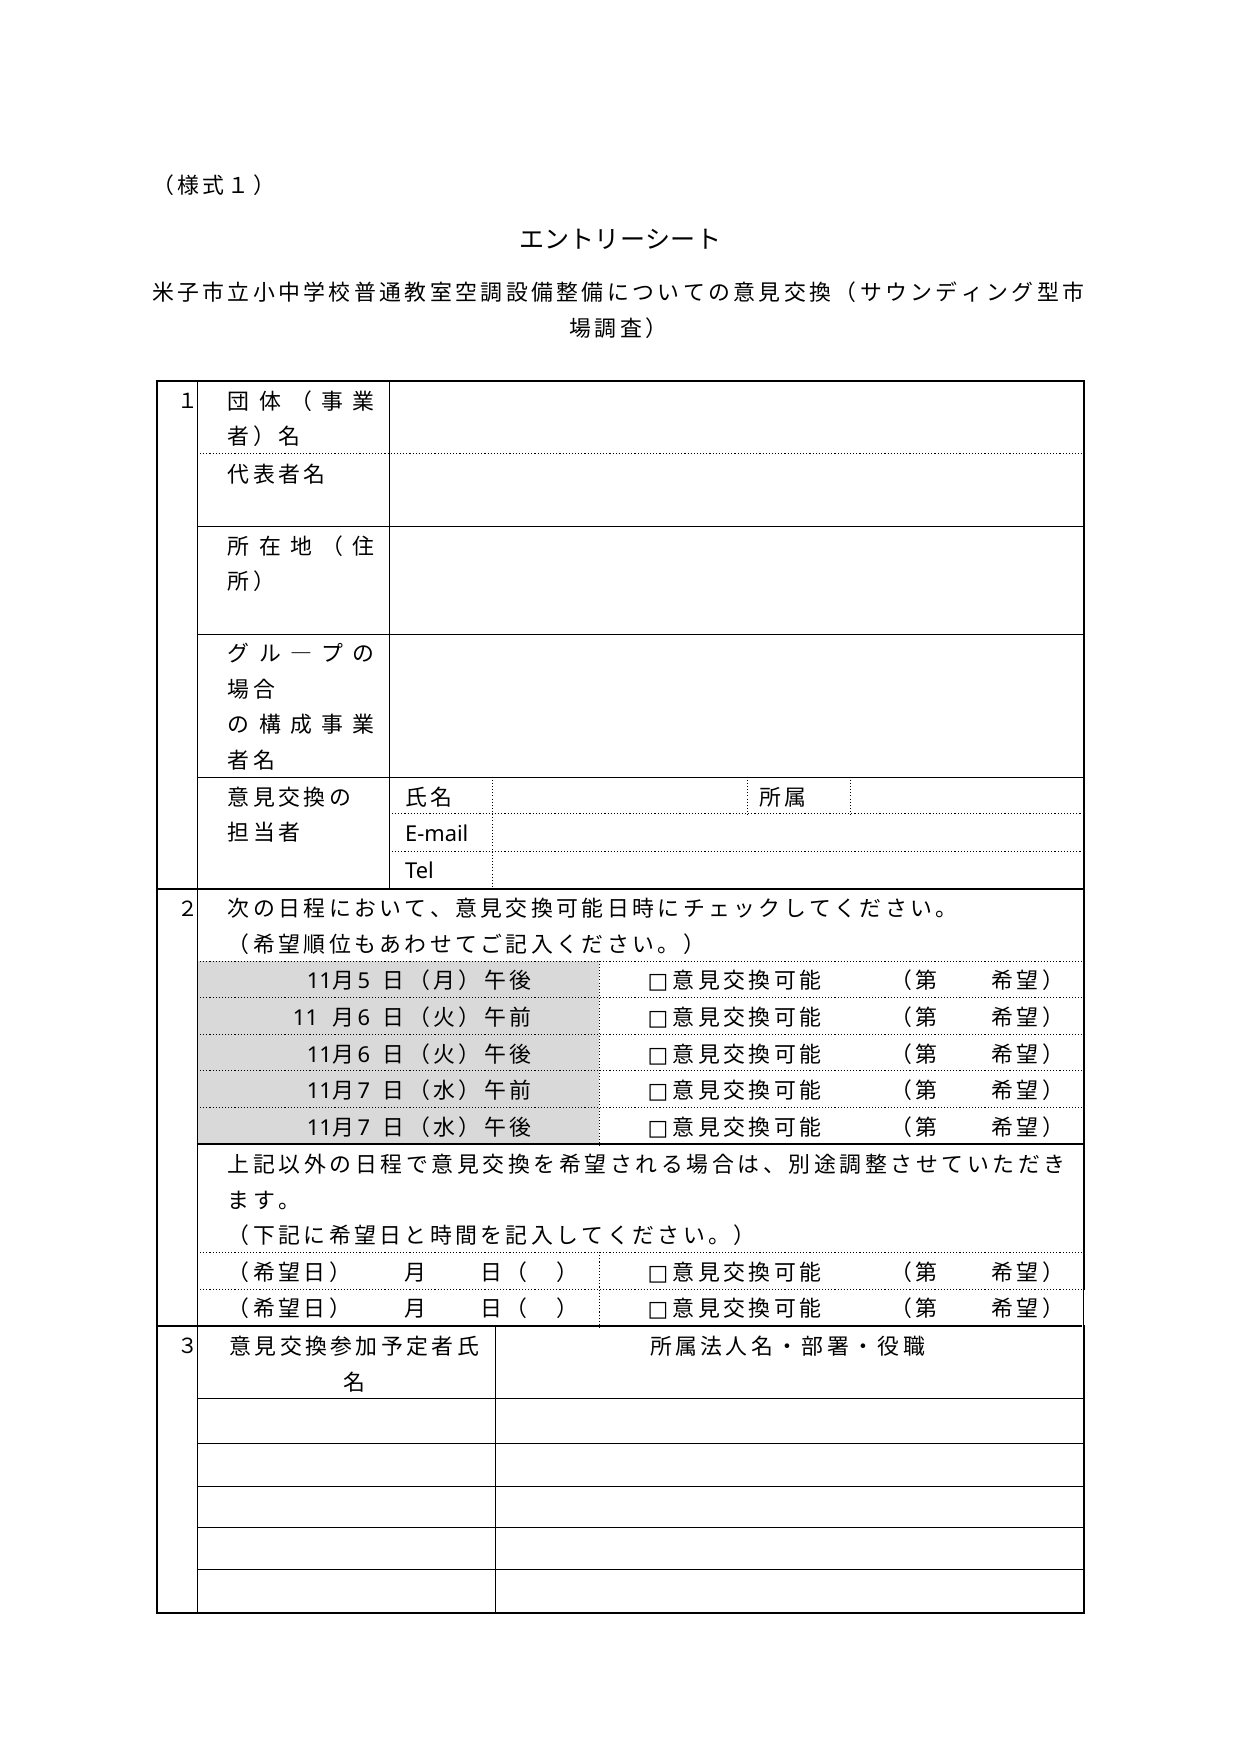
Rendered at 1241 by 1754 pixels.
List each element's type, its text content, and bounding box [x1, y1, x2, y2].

table_cell 所属 [747, 778, 850, 813]
table_cell 意見交換の 担当者 [198, 778, 389, 887]
table_cell （希望日） 月 日（ ） [198, 1252, 599, 1288]
table_cell [850, 778, 1083, 813]
table_cell 上記以外の日程で意見交換を希望される場合は、別途調整させていただきます。 （下記に希望日と時間を記入してください。） [198, 1145, 1083, 1252]
table_cell [198, 1528, 495, 1569]
table_cell （第 希望） [850, 1034, 1083, 1070]
table_cell 11月6日（火）午前 [198, 997, 599, 1034]
table_cell [390, 453, 1083, 526]
table_cell （第 希望） [850, 1107, 1083, 1143]
table_cell ２ [158, 890, 197, 1325]
table_header [390, 382, 1083, 453]
table_cell [496, 1528, 1083, 1569]
table_cell □意見交換可能 [599, 961, 850, 997]
table_cell [198, 1487, 495, 1527]
table_cell 氏名 [390, 778, 493, 813]
text エントリーシート [152, 202, 1088, 273]
table_cell ３ [158, 1327, 197, 1612]
table_cell [198, 1399, 495, 1443]
table_header 団体（事業者）名 [198, 382, 389, 453]
table_cell [496, 1570, 1083, 1612]
table_cell [493, 813, 1083, 851]
table_cell （第 希望） [850, 997, 1083, 1034]
table_cell 代表者名 [198, 453, 389, 526]
table_cell □意見交換可能 [599, 1034, 850, 1070]
table_cell （第 希望） [850, 961, 1083, 997]
table_cell [390, 527, 1083, 633]
table_cell 所在地（住所） [198, 527, 389, 633]
table_cell [496, 1444, 1083, 1486]
table_cell 11月6日（火）午後 [198, 1034, 599, 1070]
table_cell 所属法人名・部署・役職 [496, 1325, 1083, 1398]
table_cell [198, 1570, 495, 1612]
table_cell □意見交換可能 [599, 1107, 850, 1143]
text （様式１） [152, 167, 1088, 202]
table_cell [390, 635, 1083, 777]
text 米子市立小中学校普通教室空調設備整備についての意見交換（サウンディング型市場調査） [152, 273, 1088, 344]
table_cell [496, 1399, 1083, 1443]
table_cell （第 希望） [850, 1070, 1083, 1107]
table_cell Tel [390, 851, 493, 887]
table_cell （第 希望） [850, 1289, 1083, 1325]
table_cell □意見交換可能 [599, 997, 850, 1034]
table_cell （希望日） 月 日（ ） [198, 1289, 599, 1325]
table_cell （第 希望） [850, 1252, 1083, 1288]
table_cell 11月7日（水）午後 [198, 1107, 599, 1143]
table_cell [496, 1487, 1083, 1527]
table_cell [493, 778, 747, 813]
table_cell □意見交換可能 [599, 1252, 850, 1288]
table_cell □意見交換可能 [599, 1289, 850, 1325]
table_cell E-mail [390, 813, 493, 851]
table_cell □意見交換可能 [599, 1070, 850, 1107]
table_cell グル―プの場合 の構成事業者名 [198, 635, 389, 777]
table_header １ [158, 382, 197, 887]
table_cell [493, 851, 1083, 887]
table_cell 11月5日（月）午後 [198, 961, 599, 997]
table_cell [198, 1444, 495, 1486]
table_cell 11月7日（水）午前 [198, 1070, 599, 1107]
table_cell 意見交換参加予定者氏名 [198, 1327, 495, 1398]
table_cell 次の日程において、意見交換可能日時にチェックしてください。 （希望順位もあわせてご記入ください。） [198, 890, 1083, 961]
